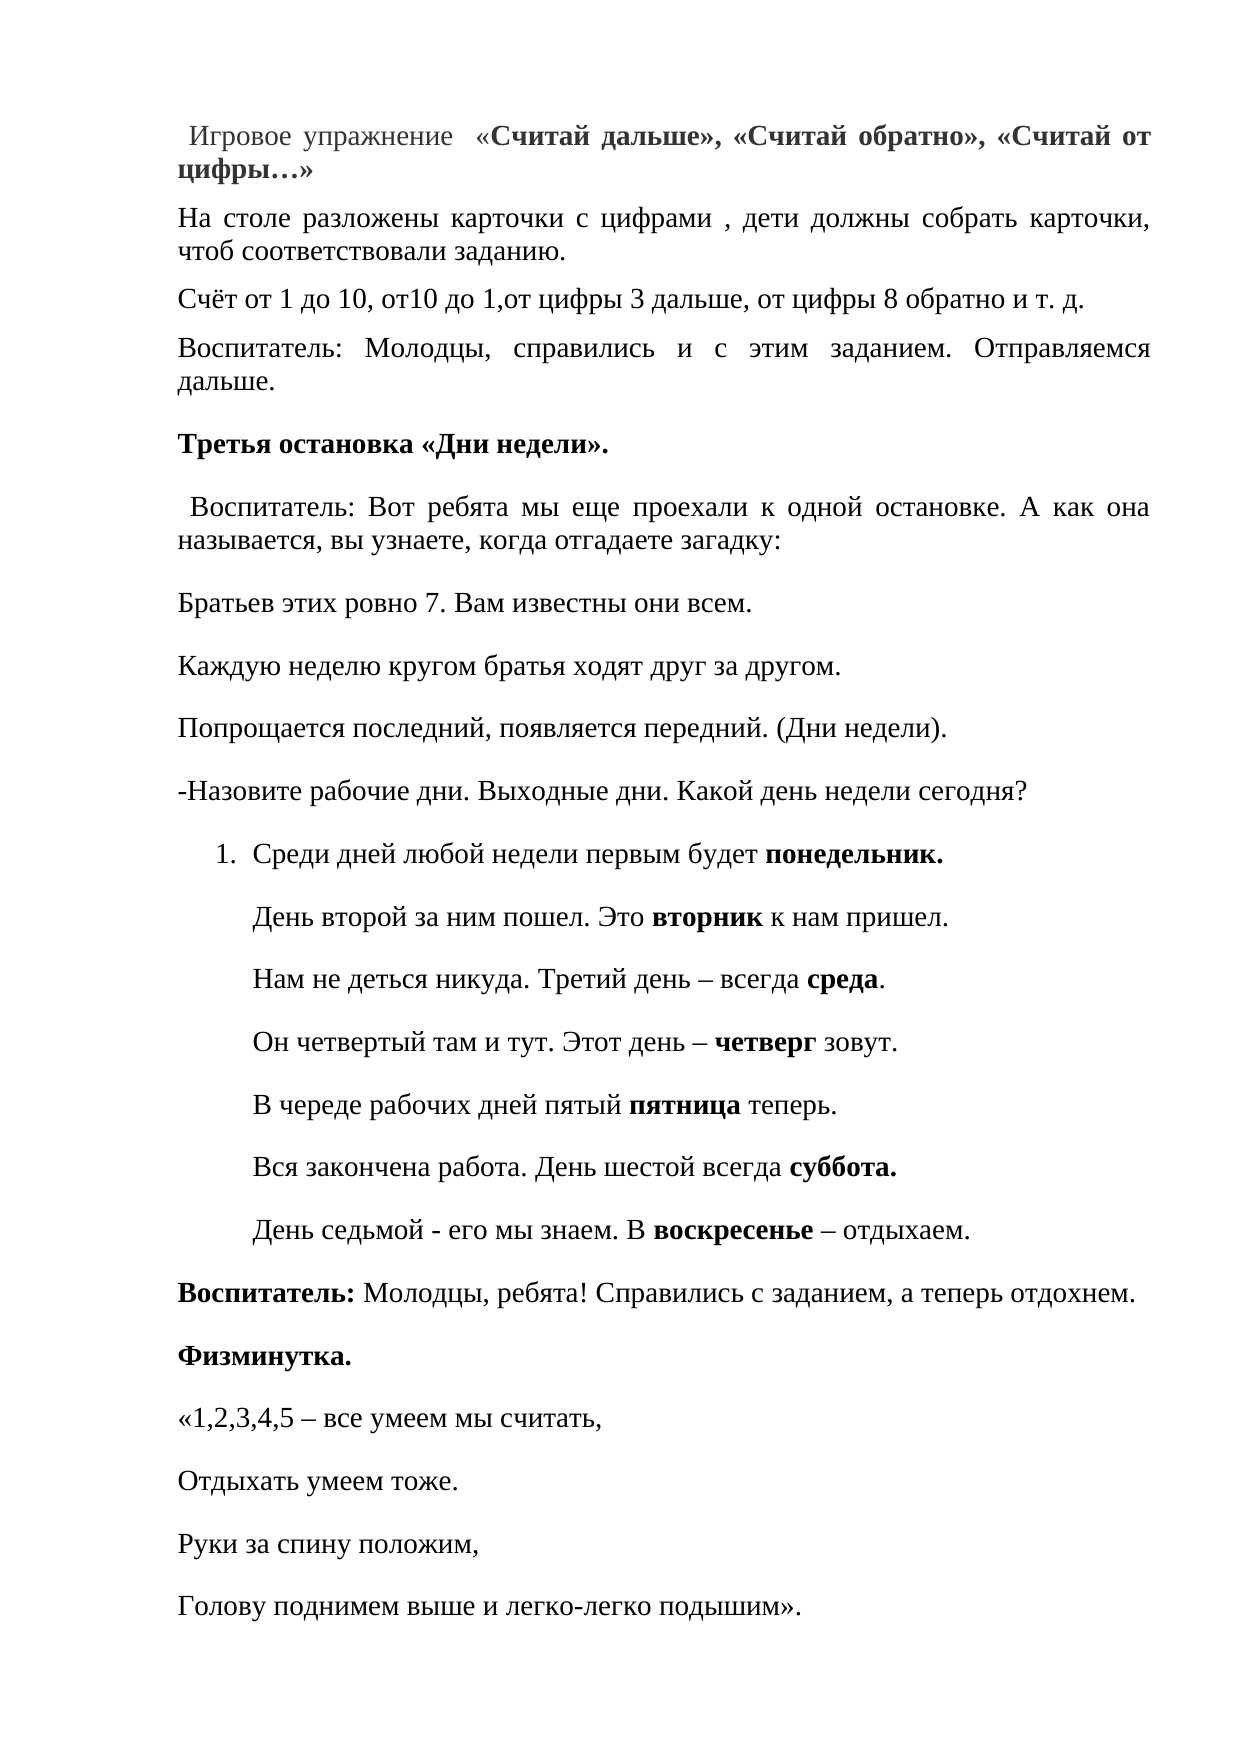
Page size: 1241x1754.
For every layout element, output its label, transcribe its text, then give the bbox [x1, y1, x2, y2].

text Физминутка. [177, 1338, 1152, 1371]
text Воспитатель: Молодцы, ребята! Справились с заданием, а теперь отдохнем. [177, 1275, 1152, 1308]
list Среди дней любой недели первым будет понедельник. [215, 836, 1152, 869]
text В череде рабочих дней пятый пятница теперь. [252, 1087, 1152, 1120]
text Вся закончена работа. День шестой всегда суббота. [252, 1149, 1152, 1183]
text Игровое упражнение «Считай дальше», «Считай обратно», «Считай от цифры…» [177, 118, 1152, 185]
text Голову поднимем выше и легко-легко подышим». [177, 1588, 1152, 1622]
text Счёт от 1 до 10, от10 до 1,от цифры 3 дальше, от цифры 8 обратно и т. д. [177, 282, 1152, 315]
text Каждую неделю кругом братья ходят друг за другом. [177, 648, 1152, 681]
text Отдыхать умеем тоже. [177, 1463, 1152, 1497]
text Воспитатель: Молодцы, справились и с этим заданием. Отправляемся дальше. [177, 330, 1152, 397]
text Нам не деться никуда. Третий день – всегда среда. [252, 961, 1152, 995]
text День седьмой - его мы знаем. В воскресенье – отдыхаем. [252, 1212, 1152, 1246]
text Попрощается последний, появляется передний. (Дни недели). [177, 711, 1152, 744]
text Руки за спину положим, [177, 1526, 1152, 1559]
text Третья остановка «Дни недели». [177, 426, 1152, 460]
text День второй за ним пошел. Это вторник к нам пришел. [252, 899, 1152, 932]
text Братьев этих ровно 7. Вам известны они всем. [177, 585, 1152, 619]
text Воспитатель: Вот ребята мы еще проехали к одной остановке. А как она называется, вы узнаете, когда отгадаете загадку: [177, 489, 1152, 556]
text «1,2,3,4,5 – все умеем мы считать, [177, 1400, 1152, 1434]
text На столе разложены карточки с цифрами , дети должны собрать карточки, чтоб соответствовали заданию. [177, 200, 1152, 267]
text Он четвертый там и тут. Этот день – четверг зовут. [252, 1024, 1152, 1058]
text -Назовите рабочие дни. Выходные дни. Какой день недели сегодня? [177, 773, 1152, 807]
